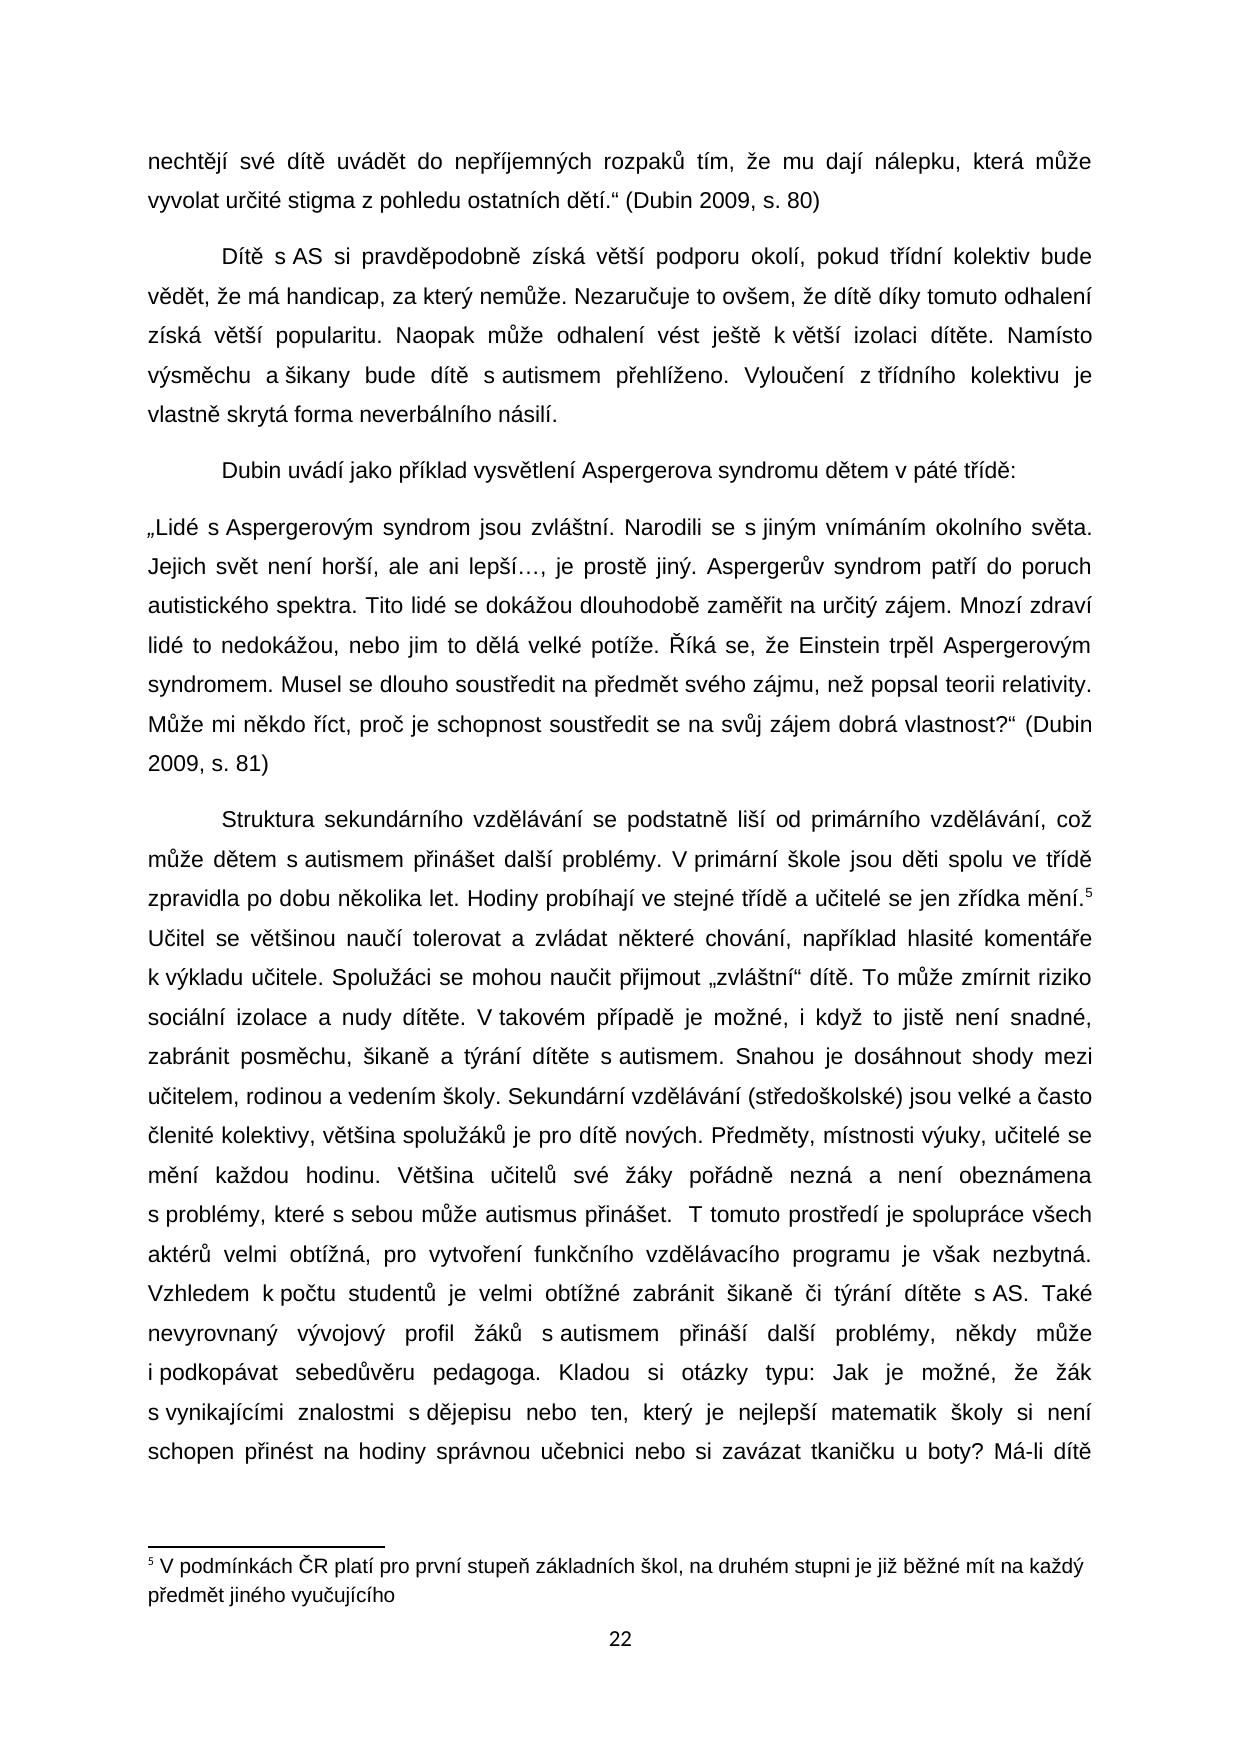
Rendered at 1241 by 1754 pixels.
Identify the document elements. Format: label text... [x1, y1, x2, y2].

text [148, 148, 1093, 213]
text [148, 806, 1093, 1464]
text „Lidé s Aspergerovým syndrom jsou zvláštní. Narodili se s jiným vnímáním okolního světa. Jejich svět není horší, ale ani lepší…, je prostě jiný. Aspergerův syndrom patří do poruch autistického spektra. Tito lidé se dokážou dlouhodobě zaměřit na určitý zájem. Mnozí zdraví lidé to nedokážou, nebo jim to dělá velké potíže. Říká se, že Einstein trpěl Aspergerovým syndromem. Musel se dlouho soustředit na předmět svého zájmu, než popsal teorii relativity. Může mi někdo říct, proč je schopnost soustředit se na svůj zájem dobrá vlastnost?“ (Dubin 2009, s. 81) [148, 513, 1093, 777]
text Dubin uvádí jako příklad vysvětlení Aspergerova syndromu dětem v páté třídě: [148, 457, 1093, 484]
text Dítě s AS si pravděpodobně získá větší podporu okolí, pokud třídní kolektiv bude vědět, že má handicap, za který nemůže. Nezaručuje to ovšem, že dítě díky tomuto odhalení získá větší popularitu. Naopak může odhalení vést ještě k větší izolaci dítěte. Namísto výsměchu a šikany bude dítě s autismem přehlíženo. Vyloučení z třídního kolektivu je vlastně skrytá forma neverbálního násilí. [148, 243, 1093, 427]
